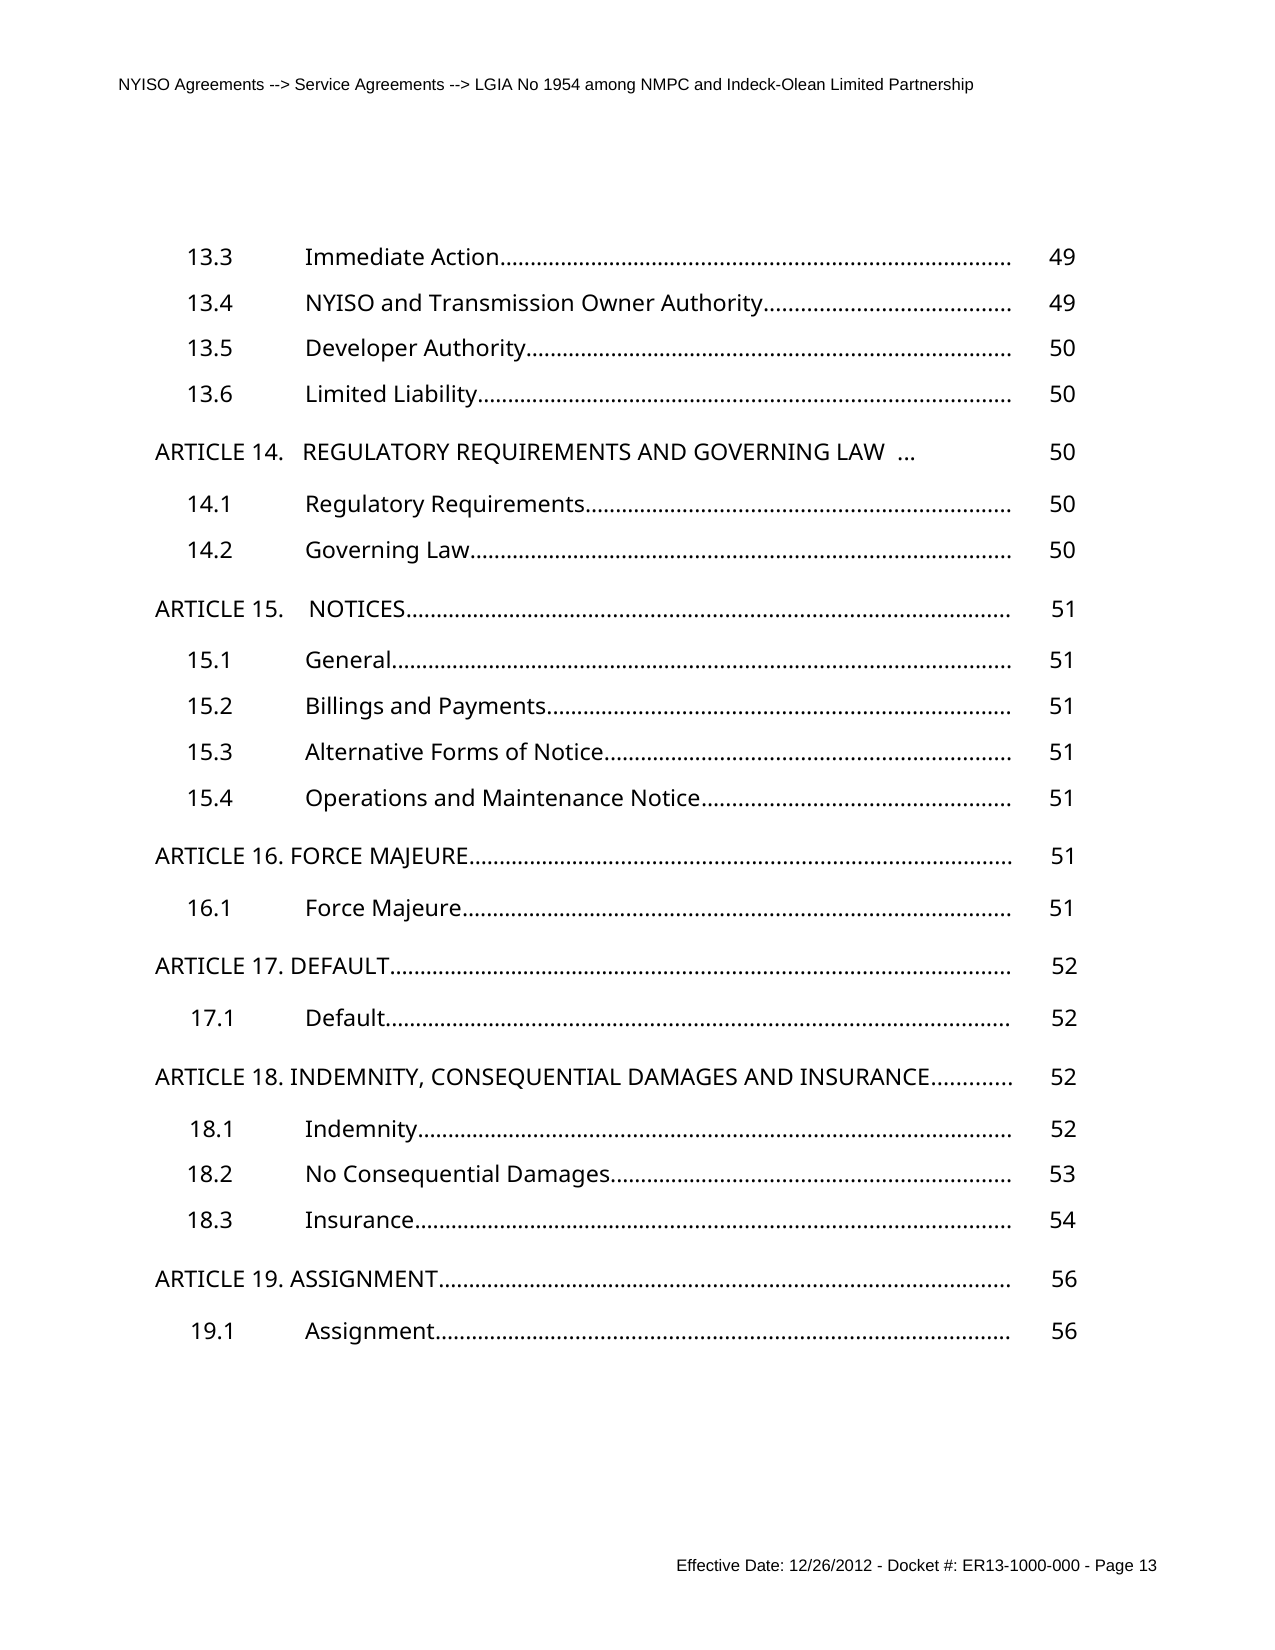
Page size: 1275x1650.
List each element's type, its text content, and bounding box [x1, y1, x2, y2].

text 15.4 Operations and Maintenance Notice 51 [155, 785, 1275, 812]
text 17.1 Default 52 [155, 1006, 1275, 1032]
text 18.2 No Consequential Damages 53 [155, 1162, 1275, 1188]
text 19.1 Assignment 56 [155, 1318, 1275, 1344]
text ARTICLE 19. ASSIGNMENT 56 [155, 1266, 1275, 1292]
text ARTICLE 14. REGULATORY REQUIREMENTS AND GOVERNING LAW ... 50 [155, 440, 1275, 466]
text 13.5 Developer Authority 50 [155, 336, 1275, 362]
text 18.3 Insurance 54 [155, 1208, 1275, 1234]
text 14.1 Regulatory Requirements 50 [155, 492, 1275, 518]
text 13.4 NYISO and Transmission Owner Authority 49 [155, 290, 1275, 316]
text ARTICLE 17. DEFAULT 52 [155, 954, 1275, 980]
text ARTICLE 16. FORCE MAJEURE 51 [155, 843, 1275, 870]
text 14.2 Governing Law 50 [155, 537, 1275, 564]
text 13.6 Limited Liability 50 [155, 381, 1275, 408]
text 15.1 General 51 [155, 648, 1275, 674]
text ARTICLE 18. INDEMNITY, CONSEQUENTIAL DAMAGES AND INSURANCE 52 [155, 1064, 1275, 1091]
text 15.2 Billings and Payments 51 [155, 694, 1275, 720]
text 18.1 Indemnity 52 [155, 1116, 1275, 1142]
text ARTICLE 15. NOTICES 51 [155, 596, 1275, 622]
text 13.3 Immediate Action 49 [155, 244, 1275, 270]
text 16.1 Force Majeure 51 [155, 896, 1275, 922]
text 15.3 Alternative Forms of Notice 51 [155, 739, 1275, 766]
